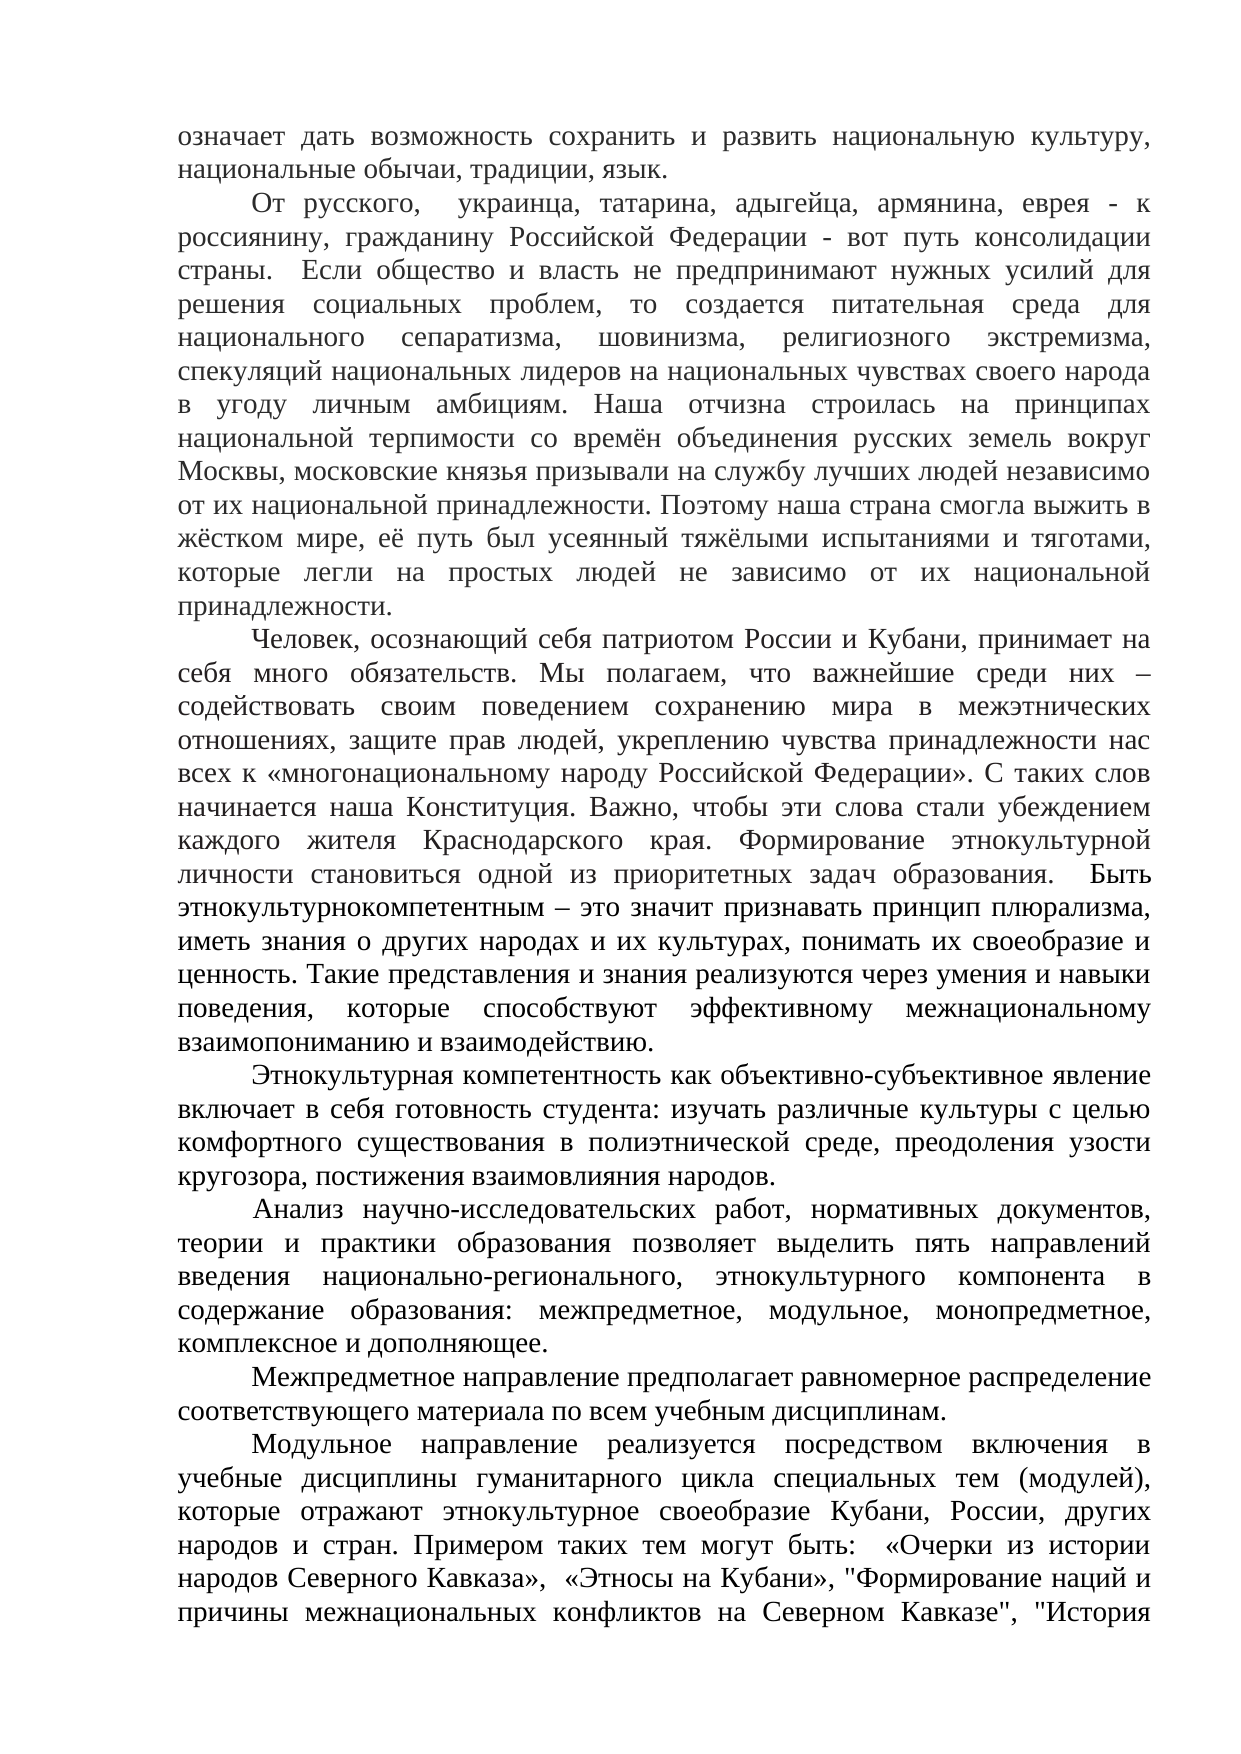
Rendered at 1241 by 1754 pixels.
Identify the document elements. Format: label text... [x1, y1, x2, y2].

text Человек, осознающий себя патриотом России и Кубани, принимает на себя много обязательств. Мы полагаем, что важнейшие среди них – содействовать своим поведением сохранению мира в межэтнических отношениях, защите прав людей, укреплению чувства принадлежности нас всех к «многонациональному народу Российской Федерации». С таких слов начинается наша Конституция. Важно, чтобы эти слова стали убеждением каждого жителя Краснодарского края. Формирование этнокультурной личности становиться одной из приоритетных задач образования. Быть этнокультурнокомпетентным – это значит признавать принцип плюрализма, иметь знания о других народах и их культурах, понимать их своеобразие и ценность. Такие представления и знания реализуются через умения и навыки поведения, которые способствуют эффективному межнациональному взаимопониманию и взаимодействию. [177, 621, 1152, 1057]
text От русского, украинца, татарина, адыгейца, армянина, еврея - к россиянину, гражданину Российской Федерации - вот путь консолидации страны. Если общество и власть не предпринимают нужных усилий для решения социальных проблем, то создается питательная среда для национального сепаратизма, шовинизма, религиозного экстремизма, спекуляций национальных лидеров на национальных чувствах своего народа в угоду личным амбициям. Наша отчизна строилась на принципах национальной терпимости со времён объединения русских земель вокруг Москвы, московские князья призывали на службу лучших людей независимо от их национальной принадлежности. Поэтому наша страна смогла выжить в жёстком мире, её путь был усеянный тяжёлыми испытаниями и тяготами, которые легли на простых людей не зависимо от их национальной принадлежности. [177, 185, 1152, 621]
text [177, 1426, 1152, 1627]
text Этнокультурная компетентность как объективно-субъективное явление включает в себя готовность студента: изучать различные культуры с целью комфортного существования в полиэтнической среде, преодоления узости кругозора, постижения взаимовлияния народов. [177, 1057, 1152, 1191]
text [177, 118, 1152, 185]
text Межпредметное направление предполагает равномерное распределение соответствующего материала по всем учебным дисциплинам. [177, 1359, 1152, 1426]
text Анализ научно-исследовательских работ, нормативных документов, теории и практики образования позволяет выделить пять направлений введения национально-регионального, этнокультурного компонента в содержание образования: межпредметное, модульное, монопредметное, комплексное и дополняющее. [177, 1191, 1152, 1359]
